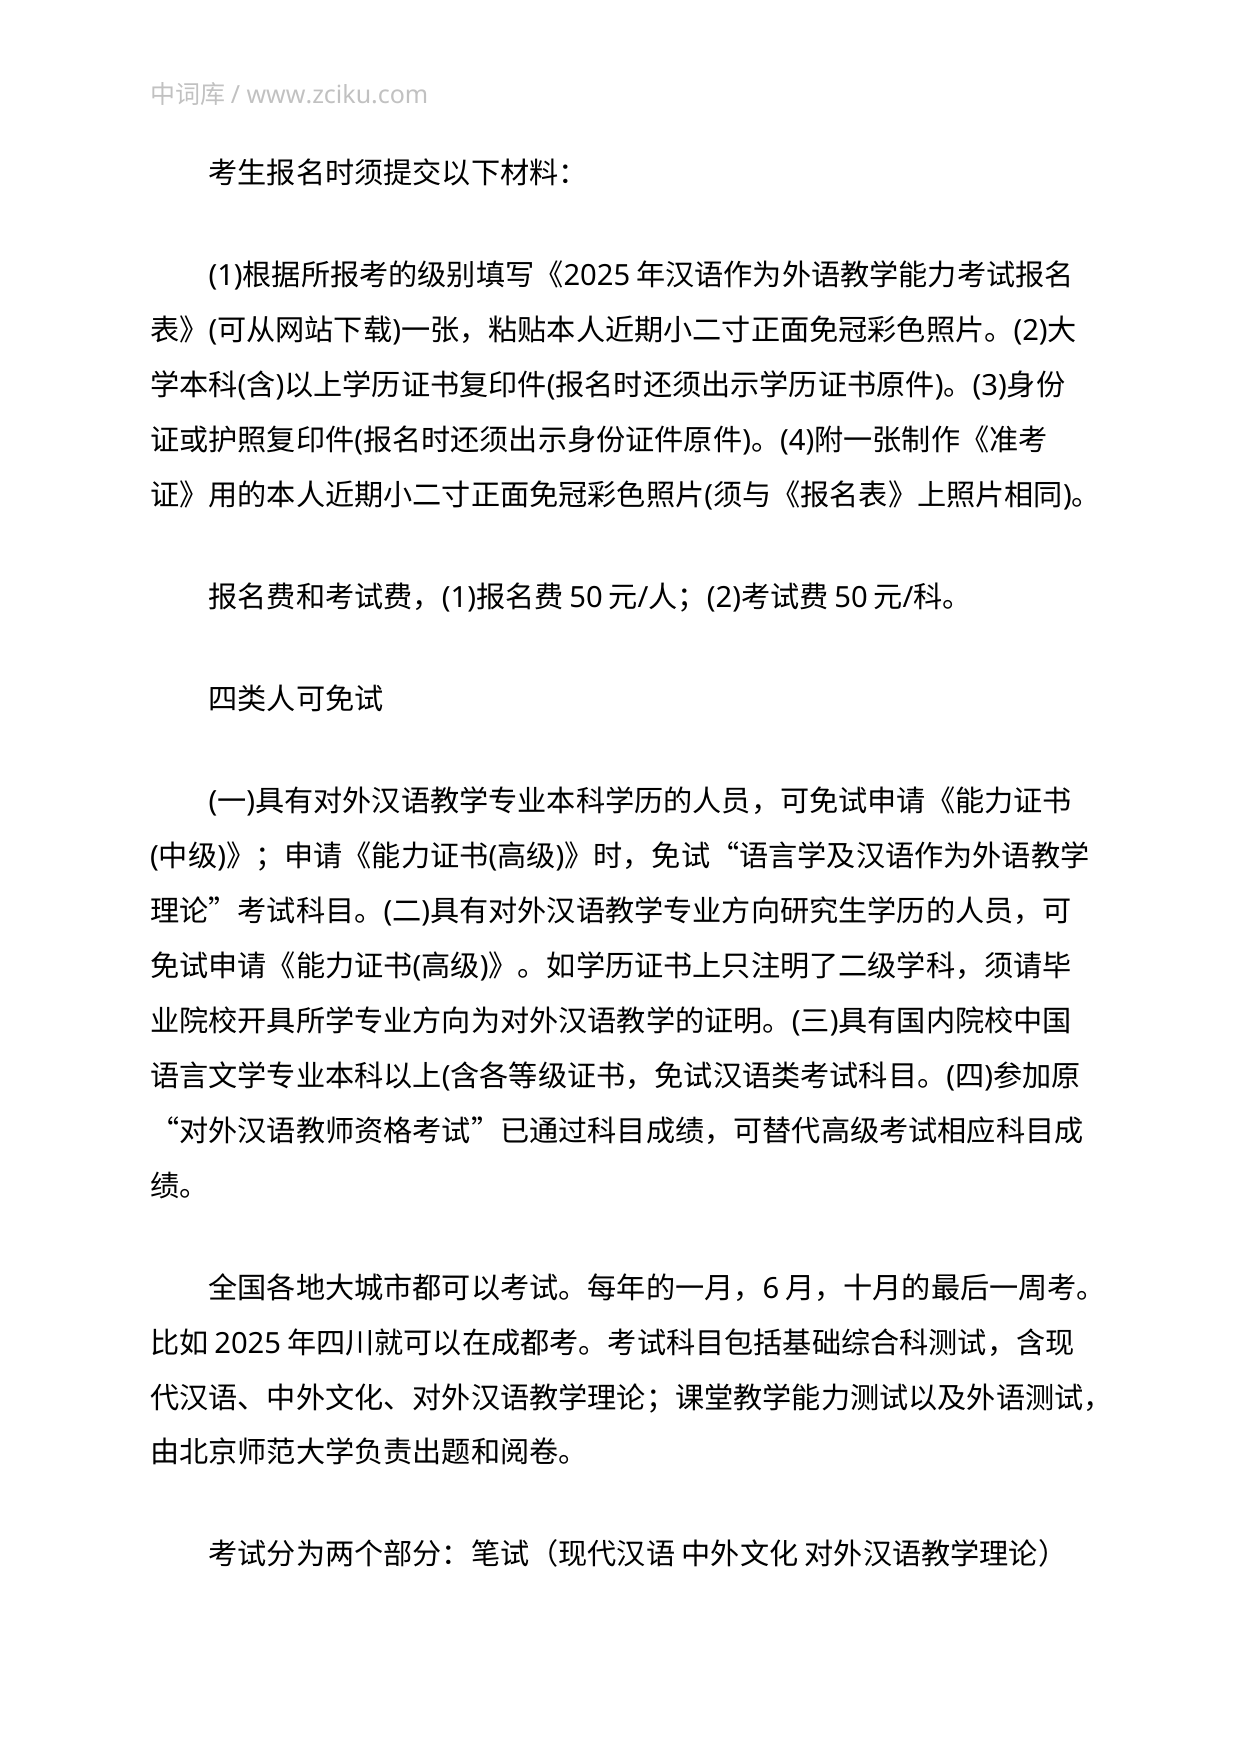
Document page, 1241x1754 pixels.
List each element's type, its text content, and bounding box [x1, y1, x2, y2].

text (一)具有对外汉语教学专业本科学历的人员，可免试申请《能力证书(中级)》；申请《能力证书(高级)》时，免试“语言学及汉语作为外语教学理论”考试科目。(二)具有对外汉语教学专业方向研究生学历的人员，可免试申请《能力证书(高级)》。如学历证书上只注明了二级学科，须请毕业院校开具所学专业方向为对外汉语教学的证明。(三)具有国内院校中国语言文学专业本科以上(含各等级证书，免试汉语类考试科目。(四)参加原“对外汉语教师资格考试”已通过科目成绩，可替代高级考试相应科目成绩。 [150, 777, 1090, 1205]
text 考生报名时须提交以下材料： [150, 150, 1090, 192]
text 报名费和考试费，(1)报名费50元/人；(2)考试费50元/科。 [150, 574, 1090, 616]
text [150, 1531, 1090, 1573]
text (1)根据所报考的级别填写《2025年汉语作为外语教学能力考试报名表》(可从网站下载)一张，粘贴本人近期小二寸正面免冠彩色照片。(2)大学本科(含)以上学历证书复印件(报名时还须出示学历证书原件)。(3)身份证或护照复印件(报名时还须出示身份证件原件)。(4)附一张制作《准考证》用的本人近期小二寸正面免冠彩色照片(须与《报名表》上照片相同)。 [150, 252, 1090, 514]
text 全国各地大城市都可以考试。每年的一月，6月，十月的最后一周考。比如2025年四川就可以在成都考。考试科目包括基础综合科测试，含现代汉语、中外文化、对外汉语教学理论；课堂教学能力测试以及外语测试，由北京师范大学负责出题和阅卷。 [150, 1264, 1090, 1471]
text 四类人可免试 [150, 676, 1090, 718]
